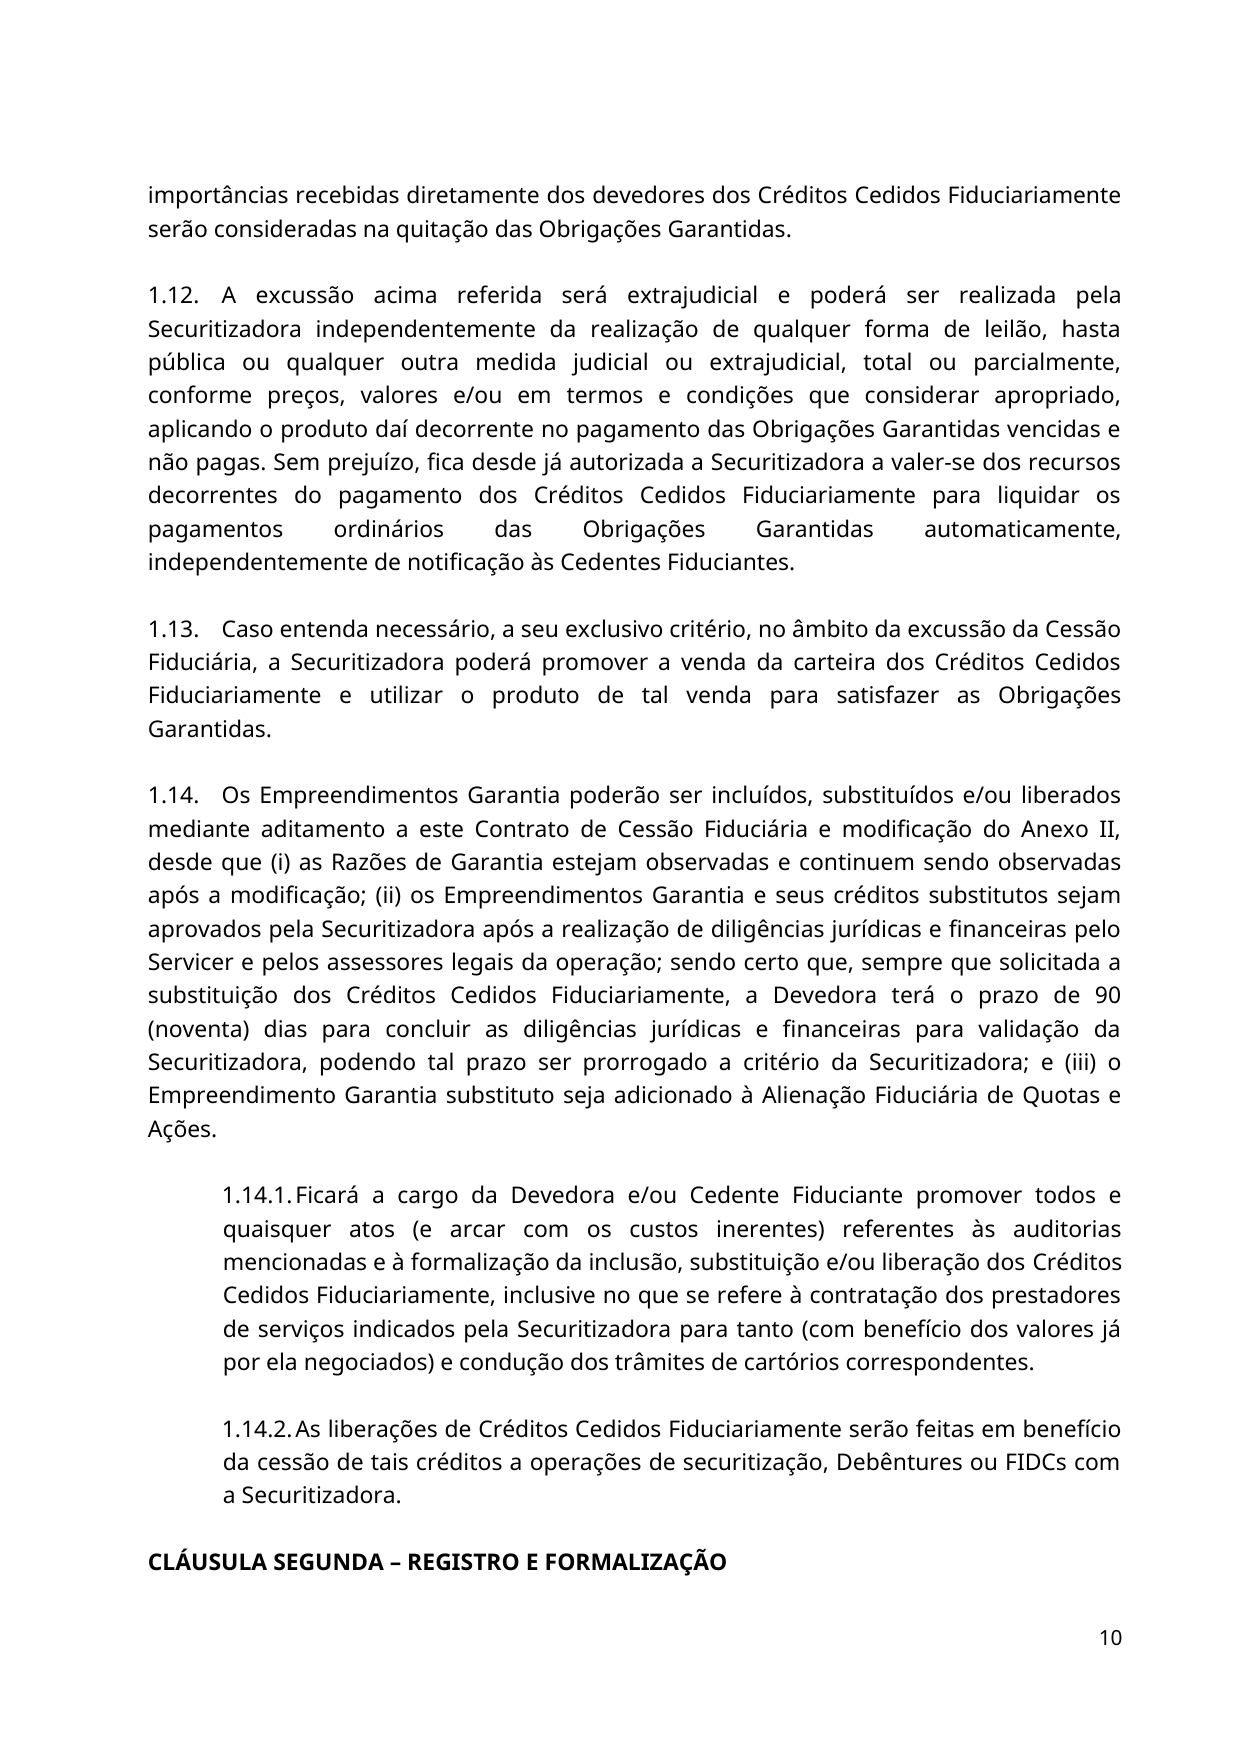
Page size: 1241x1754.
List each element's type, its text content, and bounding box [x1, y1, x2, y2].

list As liberações de Créditos Cedidos Fiduciariamente serão feitas em benefício da cessão de tais créditos a operações de securitização, Debêntures ou FIDCs com a Securitizadora. [222, 1411, 1122, 1511]
list Caso entenda necessário, a seu exclusivo critério, no âmbito da excussão da Cessão Fiduciária, a Securitizadora poderá promover a venda da carteira dos Créditos Cedidos Fiduciariamente e utilizar o produto de tal venda para satisfazer as Obrigações Garantidas. [148, 611, 1122, 744]
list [148, 177, 1122, 244]
list Ficará a cargo da Devedora e/ou Cedente Fiduciante promover todos e quaisquer atos (e arcar com os custos inerentes) referentes às auditorias mencionadas e à formalização da inclusão, substituição e/ou liberação dos Créditos Cedidos Fiduciariamente, inclusive no que se refere à contratação dos prestadores de serviços indicados pela Securitizadora para tanto (com benefício dos valores já por ela negociados) e condução dos trâmites de cartórios correspondentes. [222, 1177, 1122, 1377]
list A excussão acima referida será extrajudicial e poderá ser realizada pela Securitizadora independentemente da realização de qualquer forma de leilão, hasta pública ou qualquer outra medida judicial ou extrajudicial, total ou parcialmente, conforme preços, valores e/ou em termos e condições que considerar apropriado, aplicando o produto daí decorrente no pagamento das Obrigações Garantidas vencidas e não pagas. Sem prejuízo, fica desde já autorizada a Securitizadora a valer-se dos recursos decorrentes do pagamento dos Créditos Cedidos Fiduciariamente para liquidar os pagamentos ordinários das Obrigações Garantidas automaticamente, independentemente de notificação às Cedentes Fiduciantes. [148, 277, 1122, 577]
list Os Empreendimentos Garantia poderão ser incluídos, substituídos e/ou liberados mediante aditamento a este Contrato de Cessão Fiduciária e modificação do Anexo II, desde que (i) as Razões de Garantia estejam observadas e continuem sendo observadas após a modificação; (ii) os Empreendimentos Garantia e seus créditos substitutos sejam aprovados pela Securitizadora após a realização de diligências jurídicas e financeiras pelo Servicer e pelos assessores legais da operação; sendo certo que, sempre que solicitada a substituição dos Créditos Cedidos Fiduciariamente, a Devedora terá o prazo de 90 (noventa) dias para concluir as diligências jurídicas e financeiras para validação da Securitizadora, podendo tal prazo ser prorrogado a critério da Securitizadora; e (iii) o Empreendimento Garantia substituto seja adicionado à Alienação Fiduciária de Quotas e Ações. [148, 777, 1122, 1144]
text CLÁUSULA SEGUNDA – REGISTRO E FORMALIZAÇÃO [148, 1544, 1122, 1577]
